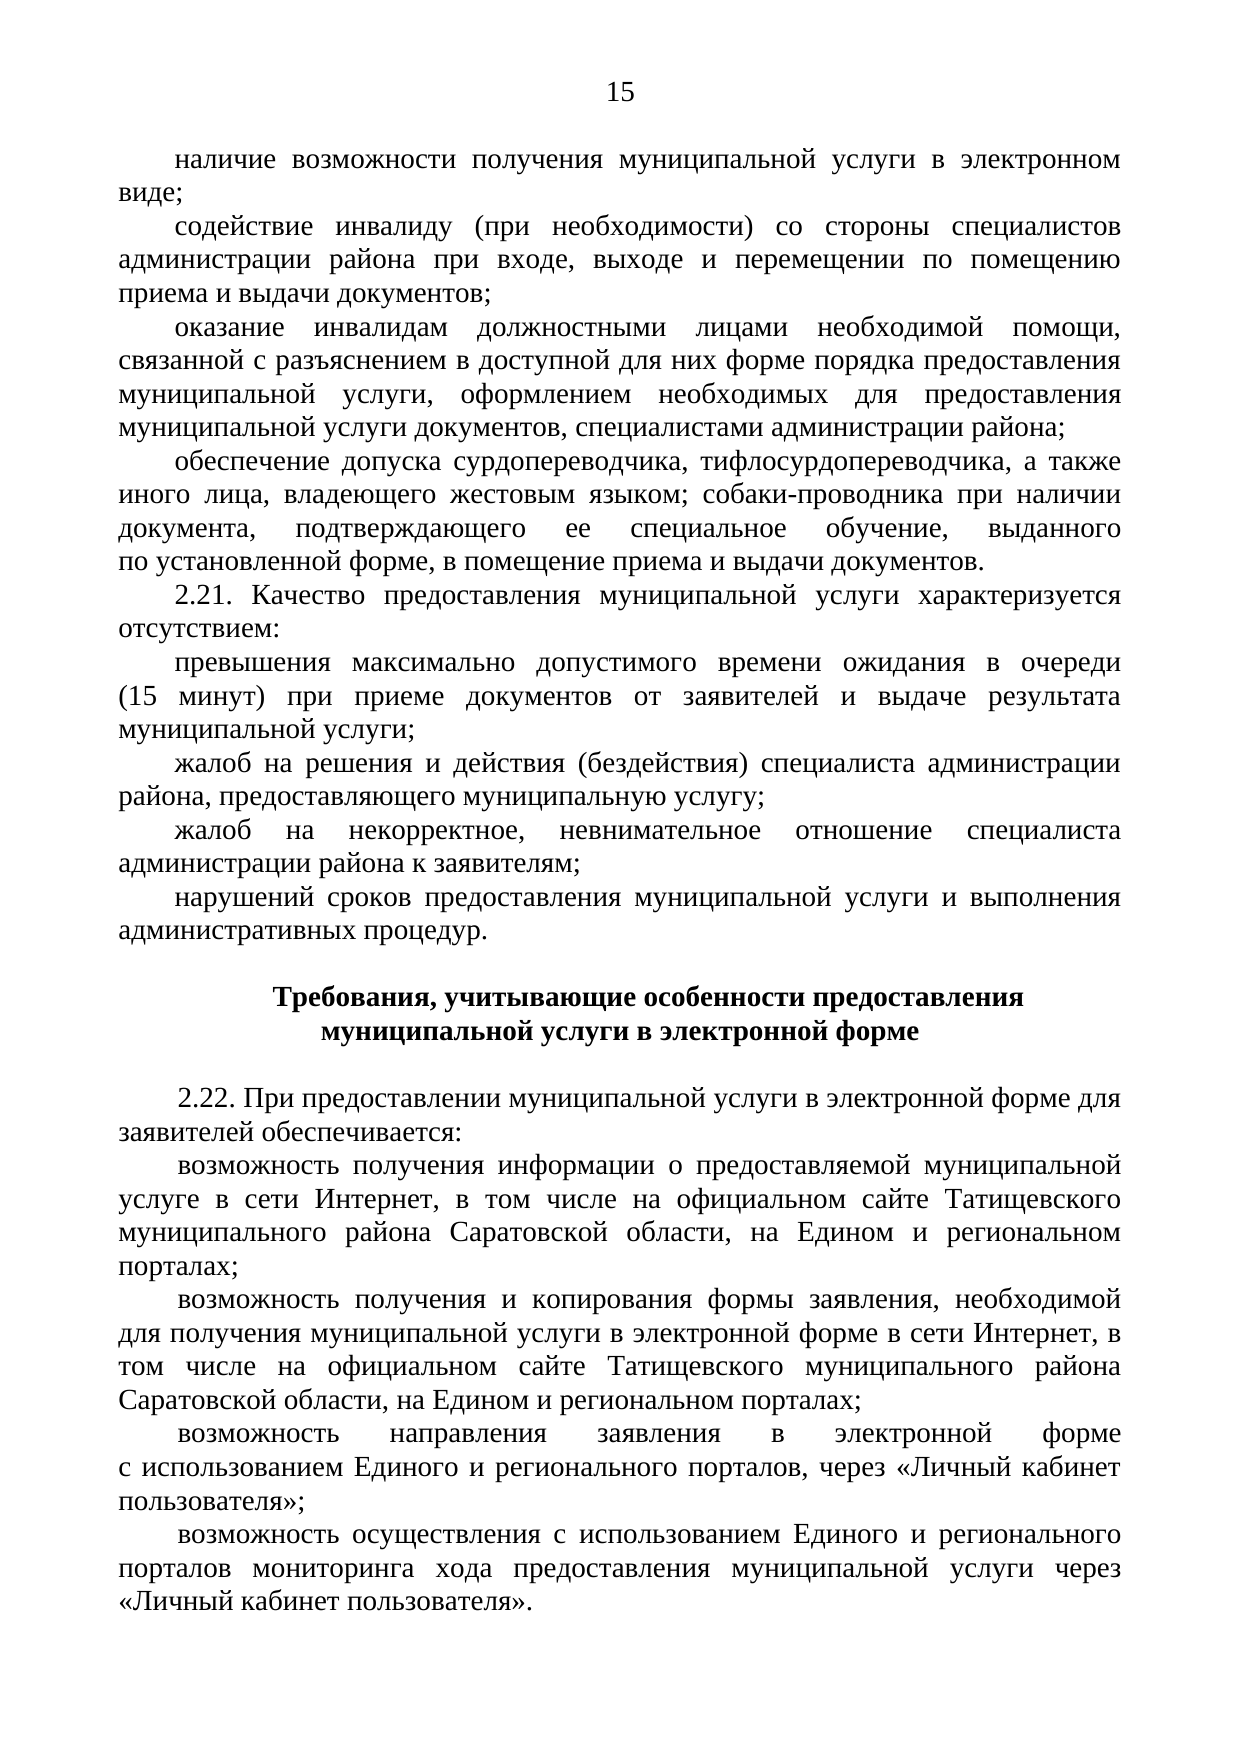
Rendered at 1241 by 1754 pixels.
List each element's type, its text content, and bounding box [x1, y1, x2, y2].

text возможность получения информации о предоставляемой муниципальной услуге в сети Интернет, в том числе на официальном сайте Татищевского муниципального района Саратовской области, на Едином и региональном порталах; [118, 1147, 1122, 1281]
text возможность направления заявления в электронной форме с использованием Единого и регионального порталов, через «Личный кабинет пользователя»; [118, 1416, 1122, 1516]
text обеспечение допуска сурдопереводчика, тифлосурдопереводчика, а также иного лица, владеющего жестовым языком; собаки-проводника при наличии документа, подтверждающего ее специальное обучение, выданного по установленной форме, в помещение приема и выдачи документов. [118, 443, 1122, 577]
text содействие инвалиду (при необходимости) со стороны специалистов администрации района при входе, выходе и перемещении по помещению приема и выдачи документов; [118, 208, 1122, 309]
text Требования, учитывающие особенности предоставления муниципальной услуги в электронной форме [118, 979, 1122, 1047]
text 2.21. Качество предоставления муниципальной услуги характеризуется отсутствием: [118, 577, 1122, 644]
text оказание инвалидам должностными лицами необходимой помощи, связанной с разъяснением в доступной для них форме порядка предоставления муниципальной услуги, оформлением необходимых для предоставления муниципальной услуги документов, специалистами администрации района; [118, 309, 1122, 443]
text 2.22. При предоставлении муниципальной услуги в электронной форме для заявителей обеспечивается: [118, 1080, 1122, 1147]
text жалоб на решения и действия (бездействия) специалиста администрации района, предоставляющего муниципальную услугу; [118, 745, 1122, 812]
text нарушений сроков предоставления муниципальной услуги и выполнения административных процедур. [118, 879, 1122, 946]
text наличие возможности получения муниципальной услуги в электронном виде; [118, 141, 1122, 208]
text возможность осуществления с использованием Единого и регионального порталов мониторинга хода предоставления муниципальной услуги через «Личный кабинет пользователя». [118, 1516, 1122, 1617]
text превышения максимально допустимого времени ожидания в очереди (15 минут) при приеме документов от заявителей и выдаче результата муниципальной услуги; [118, 644, 1122, 745]
text жалоб на некорректное, невнимательное отношение специалиста администрации района к заявителям; [118, 812, 1122, 879]
text возможность получения и копирования формы заявления, необходимой для получения муниципальной услуги в электронной форме в сети Интернет, в том числе на официальном сайте Татищевского муниципального района Саратовской области, на Едином и региональном порталах; [118, 1281, 1122, 1416]
